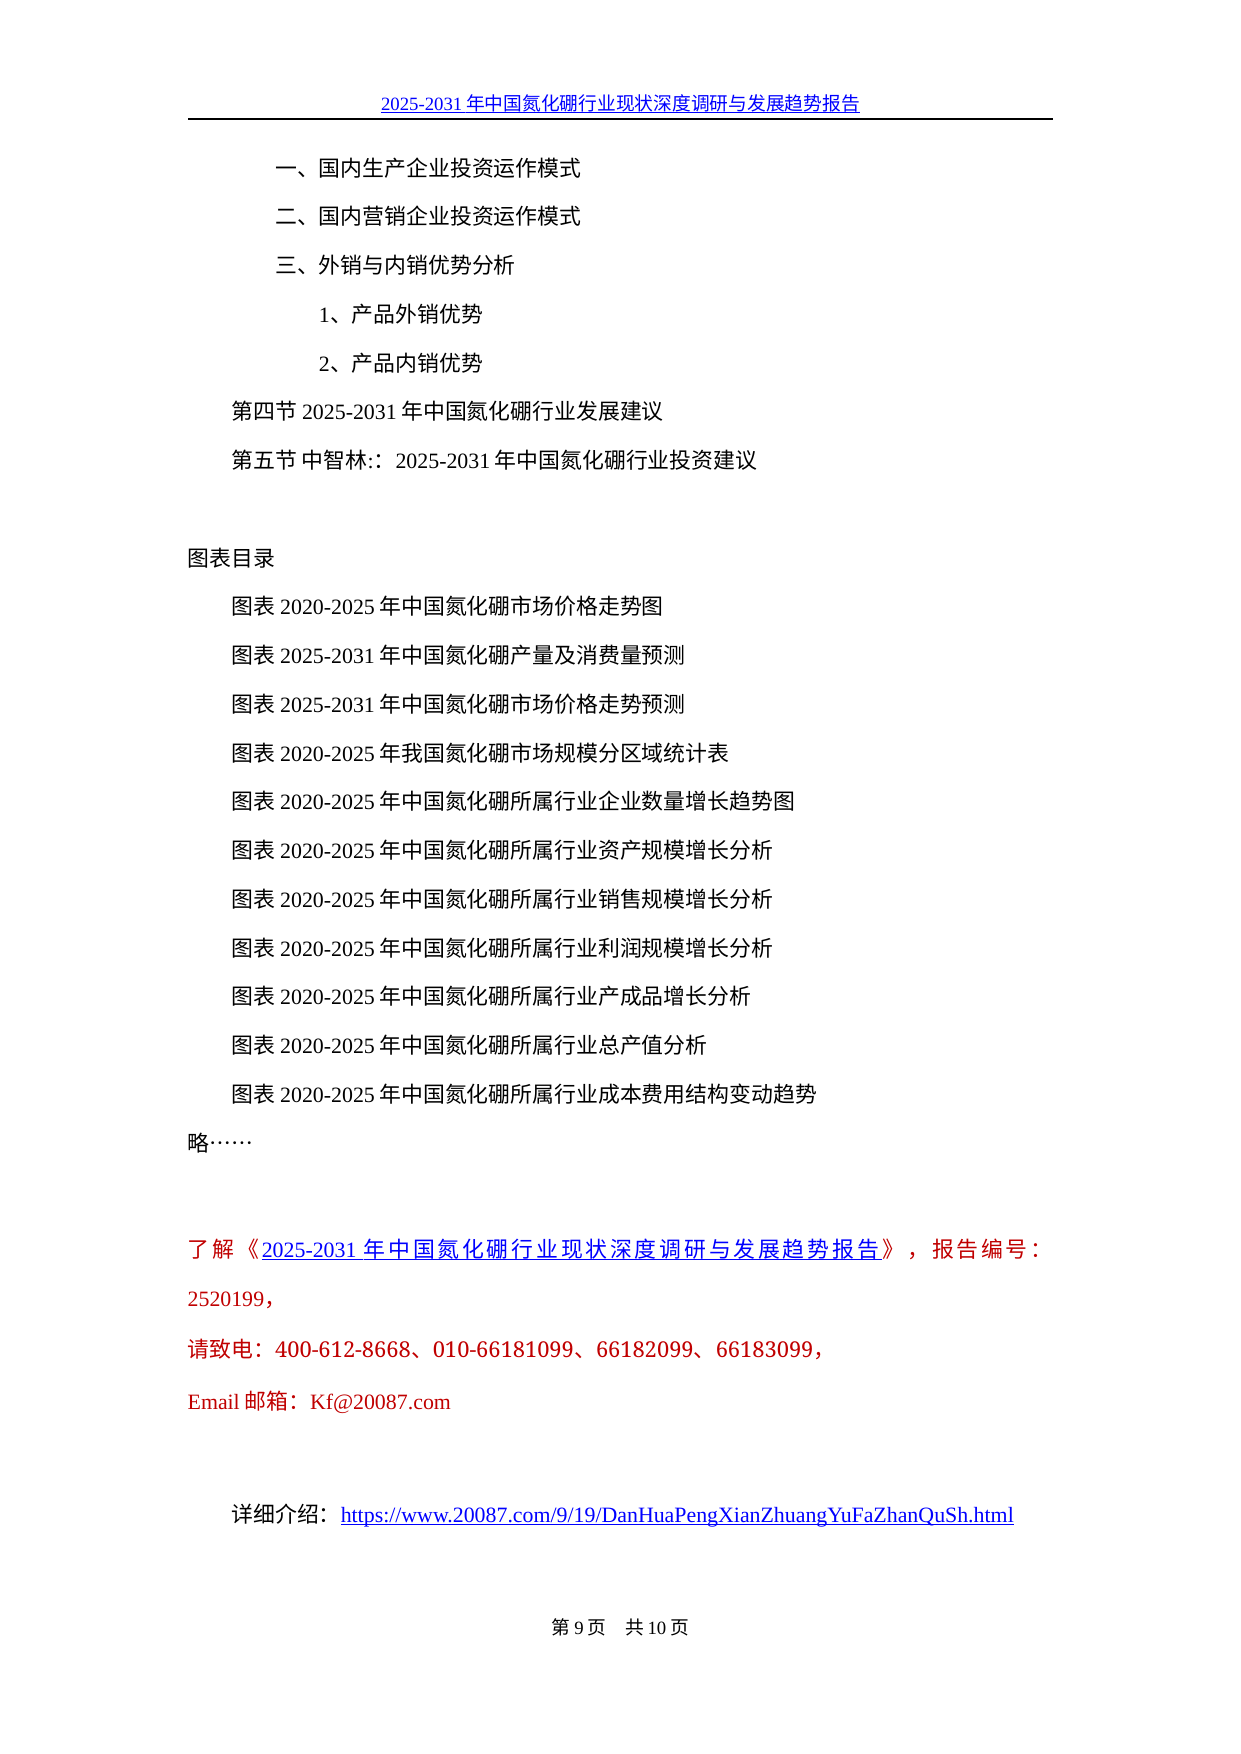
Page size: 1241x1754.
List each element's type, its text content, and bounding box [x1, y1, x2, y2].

text 了解《2025-2031年中国氮化硼行业现状深度调研与发展趋势报告》，报告编号：2520199， [187, 1232, 1053, 1313]
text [187, 150, 1053, 1158]
text 请致电：400-612-8668、010-66181099、66182099、66183099， [187, 1332, 1053, 1364]
text 详细介绍：https://www.20087.com/9/19/DanHuaPengXianZhuangYuFaZhanQuSh.html [187, 1496, 1053, 1529]
text Email邮箱：Kf@20087.com [187, 1383, 1053, 1416]
